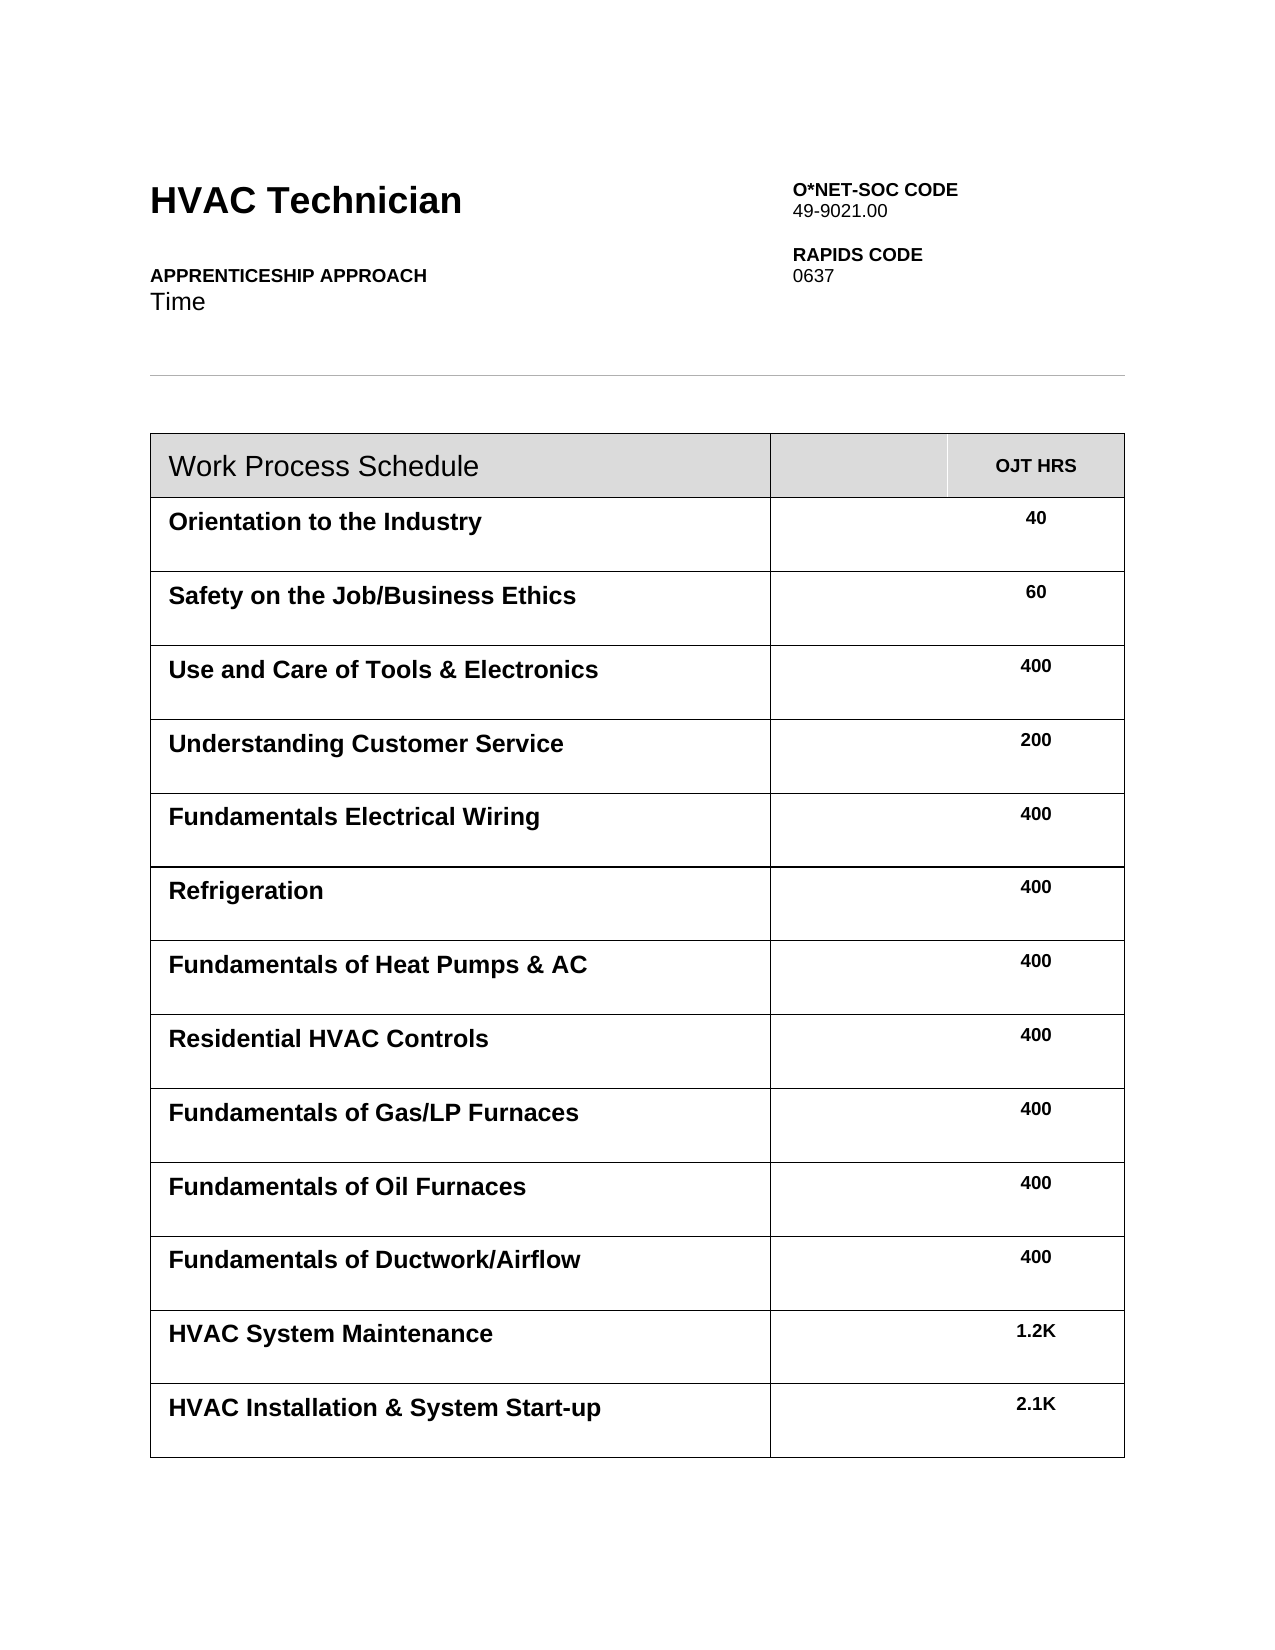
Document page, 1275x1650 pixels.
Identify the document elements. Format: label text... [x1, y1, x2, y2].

table_cell [771, 1015, 947, 1088]
table_cell [771, 498, 947, 571]
table_cell 400 [948, 1015, 1124, 1088]
text HVAC Technician [150, 179, 719, 222]
table_cell 400 [948, 646, 1124, 719]
table_cell [771, 1311, 947, 1383]
table_cell Fundamentals of Gas/LP Furnaces [151, 1089, 770, 1162]
table_cell 400 [948, 1163, 1124, 1236]
table_cell 400 [948, 1237, 1124, 1309]
table_cell HVAC Installation & System Start-up [151, 1384, 770, 1457]
table_header [771, 434, 947, 497]
table_cell 400 [948, 794, 1124, 866]
table_cell [771, 572, 947, 645]
table_header Work Process Schedule [151, 434, 770, 497]
table_cell 200 [948, 720, 1124, 792]
text Time [150, 287, 719, 315]
table_cell [771, 868, 947, 940]
table_cell [771, 941, 947, 1014]
table_cell 1.2K [948, 1311, 1124, 1383]
table_cell [771, 1384, 947, 1457]
text O*NET-SOC CODE [793, 179, 1125, 200]
text RAPIDS CODE [793, 243, 1125, 265]
text 0637 [793, 265, 1125, 287]
table_cell HVAC System Maintenance [151, 1311, 770, 1383]
table_cell Understanding Customer Service [151, 720, 770, 792]
table_cell Use and Care of Tools & Electronics [151, 646, 770, 719]
table_cell Fundamentals of Heat Pumps & AC [151, 941, 770, 1014]
table_cell [771, 1237, 947, 1309]
table_cell Fundamentals of Oil Furnaces [151, 1163, 770, 1236]
table_cell Fundamentals of Ductwork/Airflow [151, 1237, 770, 1309]
table_cell [771, 1163, 947, 1236]
table_header OJT HRS [948, 434, 1124, 497]
table_cell [771, 646, 947, 719]
table_cell 60 [948, 572, 1124, 645]
table_cell Refrigeration [151, 868, 770, 940]
table_cell Orientation to the Industry [151, 498, 770, 571]
table_cell 400 [948, 1089, 1124, 1162]
table_cell 400 [948, 941, 1124, 1014]
table_cell [771, 1089, 947, 1162]
text 49-9021.00 [793, 200, 1125, 222]
text APPRENTICESHIP APPROACH [150, 265, 719, 287]
table_cell [771, 720, 947, 792]
table_cell [771, 794, 947, 866]
table_cell 400 [948, 868, 1124, 940]
table_cell 40 [948, 498, 1124, 571]
table_cell Residential HVAC Controls [151, 1015, 770, 1088]
table_cell 2.1K [948, 1384, 1124, 1457]
table_cell Safety on the Job/Business Ethics [151, 572, 770, 645]
table_cell Fundamentals Electrical Wiring [151, 794, 770, 866]
